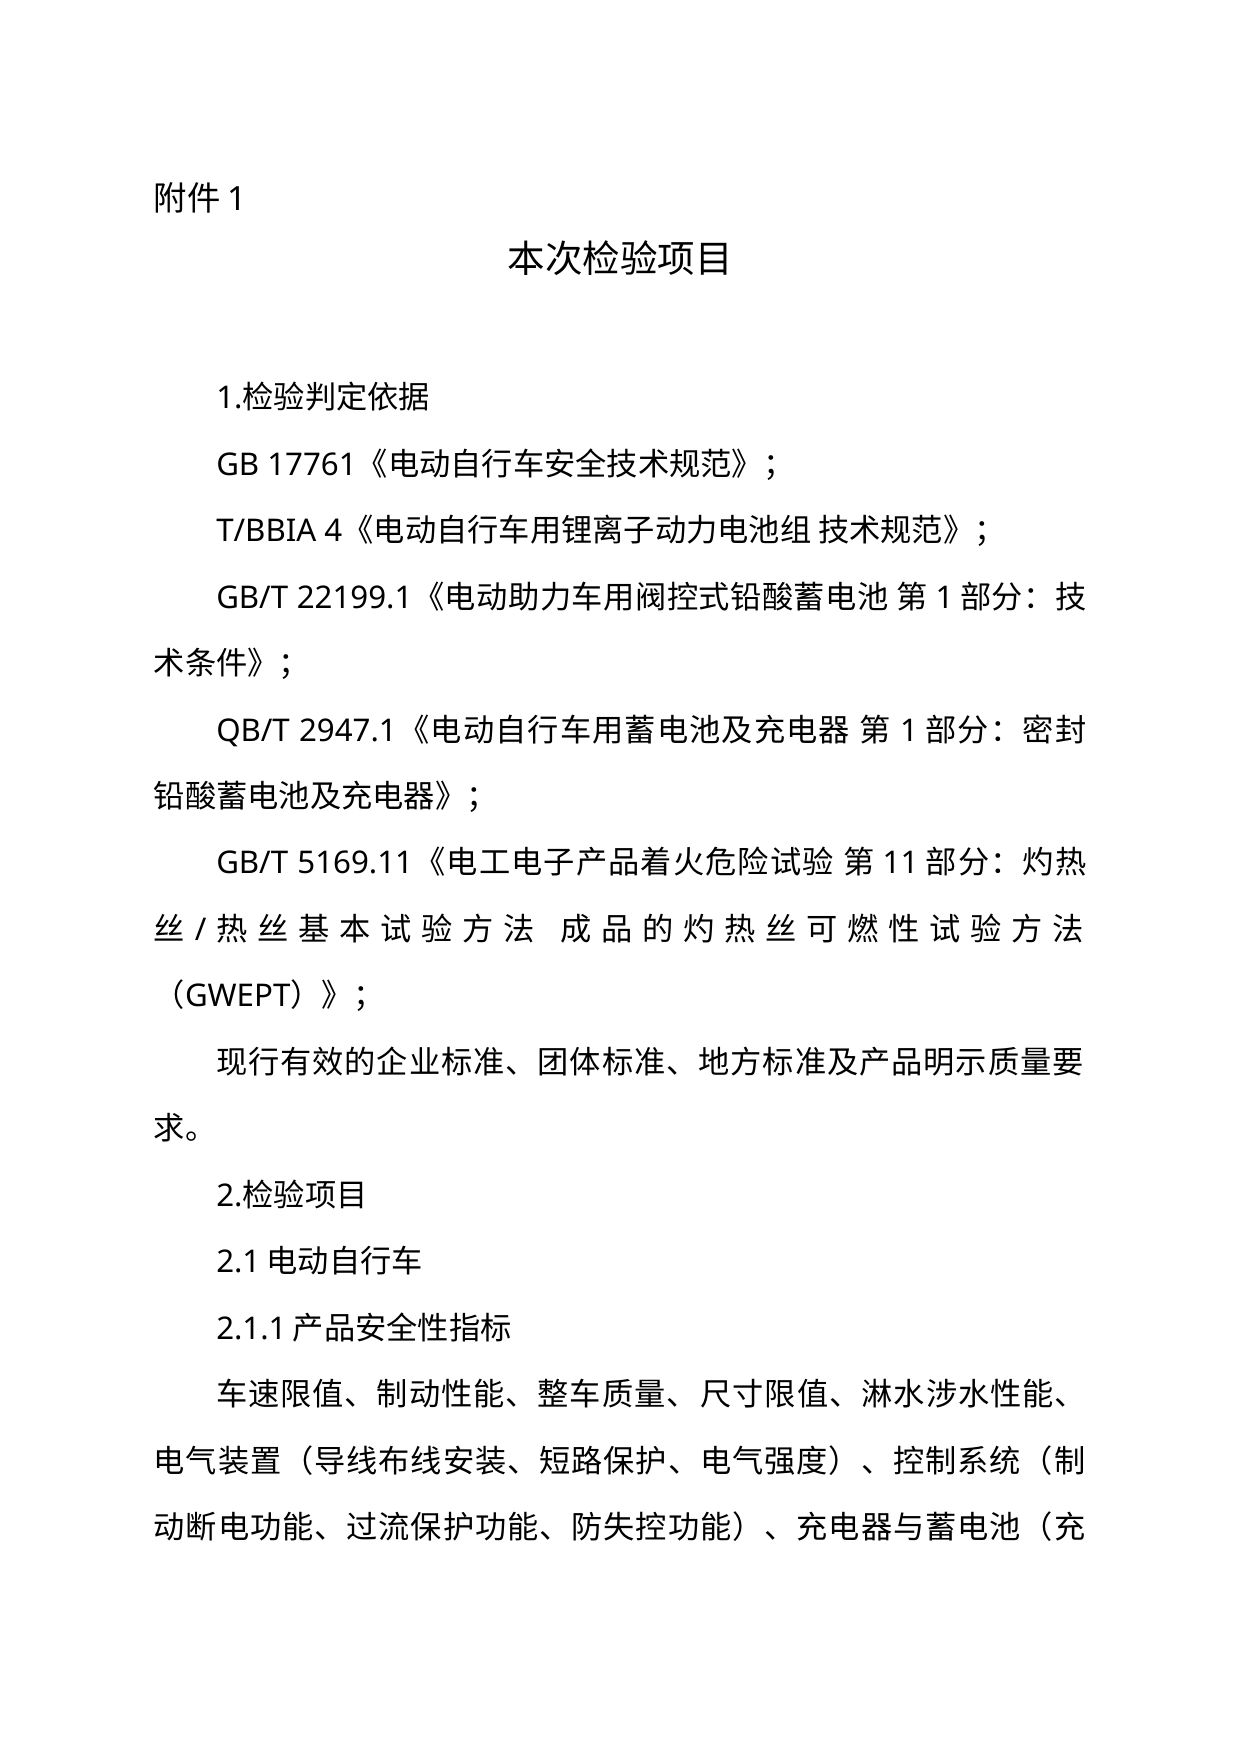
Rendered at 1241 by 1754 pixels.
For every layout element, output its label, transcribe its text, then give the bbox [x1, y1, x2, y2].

text 附件1 [153, 162, 1087, 229]
text QB/T 2947.1《电动自行车用蓄电池及充电器 第1部分：密封铅酸蓄电池及充电器》； [153, 694, 1087, 827]
text GB 17761《电动自行车安全技术规范》； [153, 428, 1087, 495]
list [153, 1359, 1087, 1558]
text GB/T 22199.1《电动助力车用阀控式铅酸蓄电池 第1部分：技术条件》； [153, 561, 1087, 694]
text 2.1电动自行车 [153, 1226, 1087, 1292]
text 2.检验项目 [153, 1159, 1087, 1226]
text 1.检验判定依据 [153, 362, 1087, 428]
text 现行有效的企业标准、团体标准、地方标准及产品明示质量要求。 [153, 1026, 1087, 1159]
list 2.1.1产品安全性指标 [153, 1292, 1087, 1359]
text T/BBIA 4《电动自行车用锂离子动力电池组 技术规范》； [153, 495, 1087, 561]
text 本次检验项目 [153, 229, 1087, 295]
text GB/T 5169.11《电工电子产品着火危险试验 第11部分：灼热丝/热丝基本试验方法 成品的灼热丝可燃性试验方法（GWEPT）》； [153, 827, 1087, 1026]
